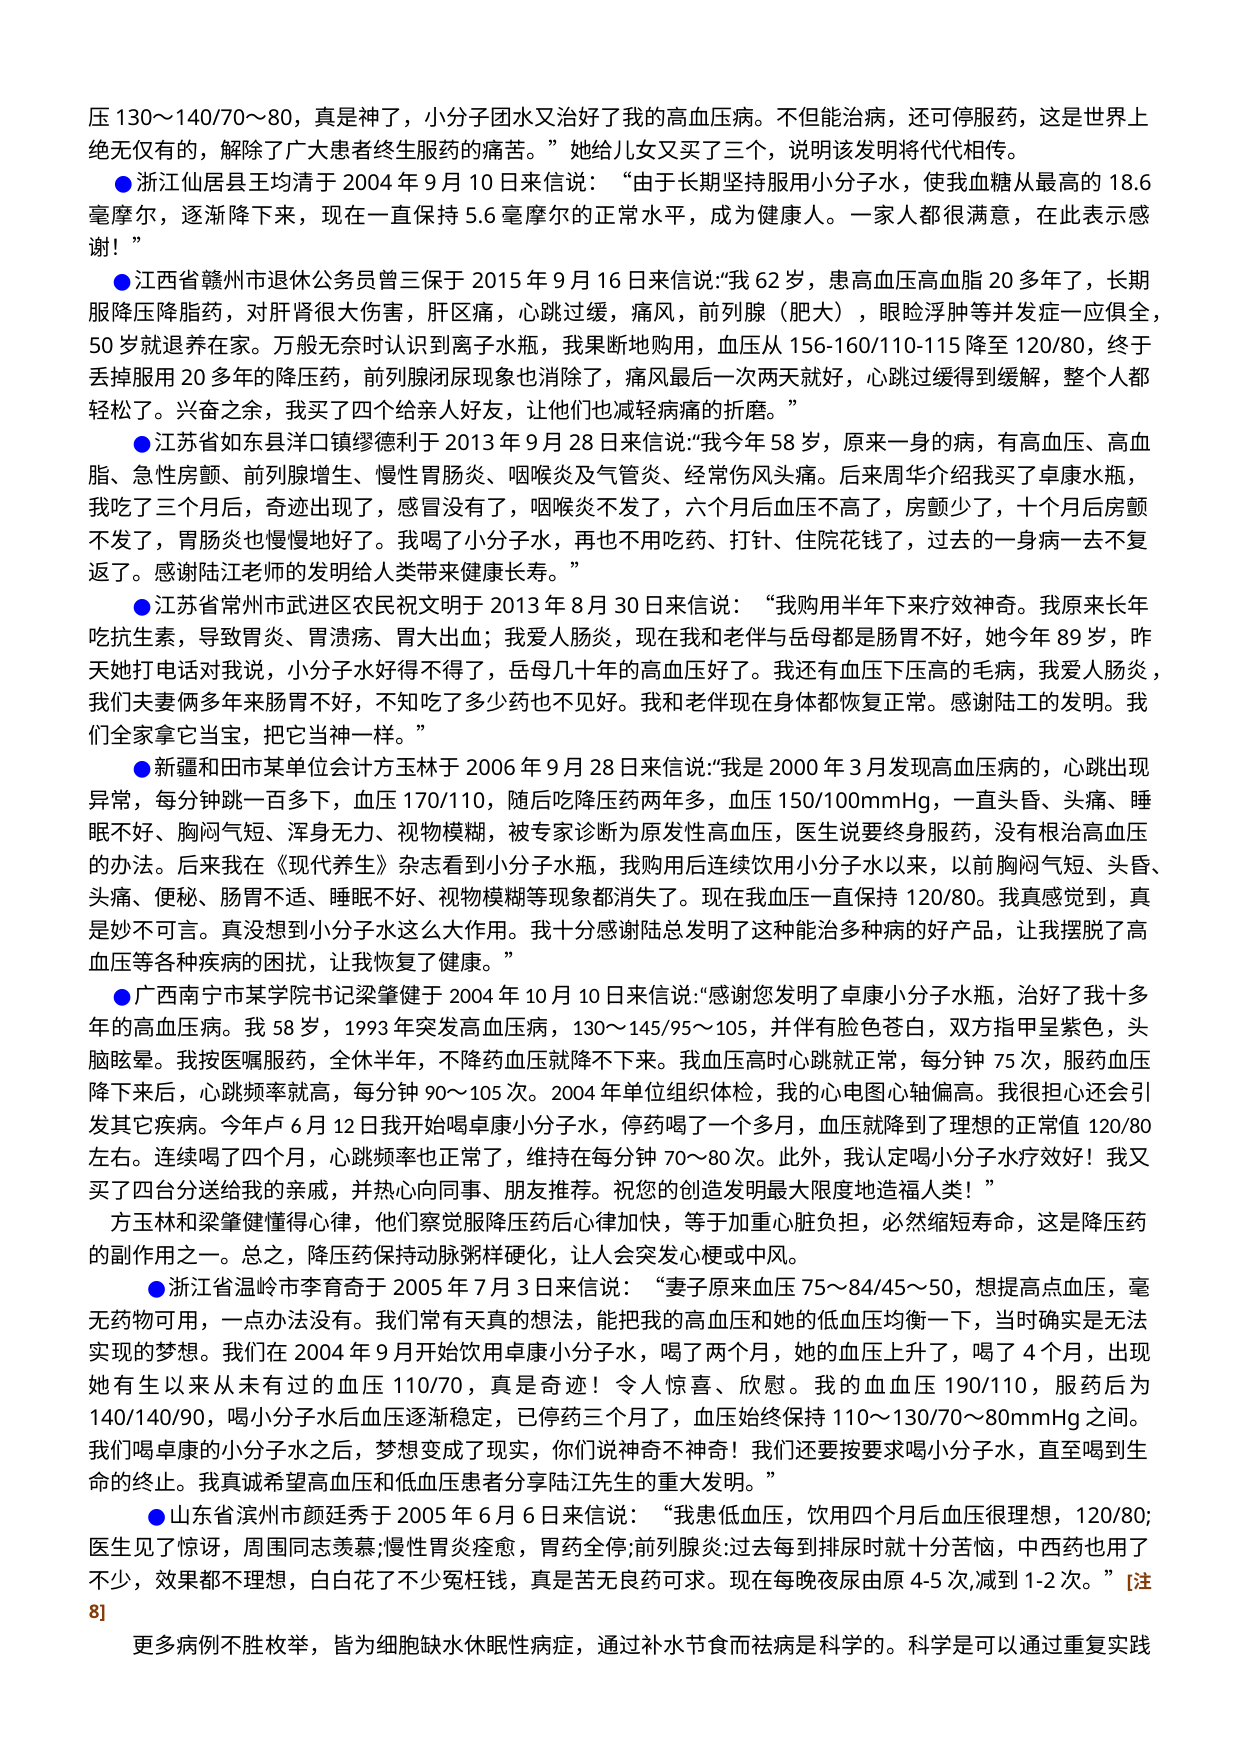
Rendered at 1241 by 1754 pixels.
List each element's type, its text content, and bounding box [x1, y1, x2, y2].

text ●浙江仙居县王均清于2004年9月10日来信说：“由于长期坚持服用小分子水，使我血糖从最高的18.6毫摩尔，逐渐降下来，现在一直保持5.6毫摩尔的正常水平，成为健康人。一家人都很满意，在此表示感谢！” [88, 165, 1152, 262]
list ●山东省滨州市颜廷秀于2005年6月6日来信说：“我患低血压，饮用四个月后血压很理想，120/80;医生见了惊讶，周围同志羡慕;慢性胃炎痊愈，胃药全停;前列腺炎:过去每到排尿时就十分苦恼，中西药也用了不少，效果都不理想，白白花了不少冤枉钱，真是苦无良药可求。现在每晚夜尿由原4-5次,减到1-2次。”[注8] [88, 1497, 1152, 1627]
text ●浙江省温岭市李育奇于2005年7月3日来信说：“妻子原来血压75～84/45～50，想提高点血压，毫无药物可用，一点办法没有。我们常有天真的想法，能把我的高血压和她的低血压均衡一下，当时确实是无法实现的梦想。我们在2004年9月开始饮用卓康小分子水，喝了两个月，她的血压上升了，喝了4个月，出现她有生以来从未有过的血压110/70，真是奇迹！令人惊喜、欣慰。我的血血压190/110，服药后为140/140/90，喝小分子水后血压逐渐稳定，已停药三个月了，血压始终保持110～130/70～80mmHg之间。我们喝卓康的小分子水之后，梦想变成了现实，你们说神奇不神奇！我们还要按要求喝小分子水，直至喝到生命的终止。我真诚希望高血压和低血压患者分享陆江先生的重大发明。” [88, 1270, 1152, 1497]
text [88, 1627, 1152, 1660]
text ●新疆和田市某单位会计方玉林于2006年9月28日来信说:“我是2000年3月发现高血压病的，心跳出现异常，每分钟跳一百多下，血压170/110，随后吃降压药两年多，血压150/100mmHg，一直头昏、头痛、睡眠不好、胸闷气短、浑身无力、视物模糊，被专家诊断为原发性高血压，医生说要终身服药，没有根治高血压的办法。后来我在《现代养生》杂志看到小分子水瓶，我购用后连续饮用小分子水以来，以前胸闷气短、头昏、头痛、便秘、肠胃不适、睡眠不好、视物模糊等现象都消失了。现在我血压一直保持120/80。我真感觉到，真是妙不可言。真没想到小分子水这么大作用。我十分感谢陆总发明了这种能治多种病的好产品，让我摆脱了高血压等各种疾病的困扰，让我恢复了健康。” [88, 750, 1152, 977]
text ●广西南宁市某学院书记梁肇健于2004年10月10日来信说:“感谢您发明了卓康小分子水瓶，治好了我十多年的高血压病。我58岁，1993年突发高血压病，130～145/95～105，并伴有脸色苍白，双方指甲呈紫色，头脑眩晕。我按医嘱服药，全休半年，不降药血压就降不下来。我血压高时心跳就正常，每分钟75次，服药血压降下来后，心跳频率就高，每分钟90～105次。2004年单位组织体检，我的心电图心轴偏高。我很担心还会引发其它疾病。今年卢6月12日我开始喝卓康小分子水，停药喝了一个多月，血压就降到了理想的正常值120/80左右。连续喝了四个月，心跳频率也正常了，维持在每分钟70～80次。此外，我认定喝小分子水疗效好！我又买了四台分送给我的亲戚，并热心向同事、朋友推荐。祝您的创造发明最大限度地造福人类！” [88, 977, 1152, 1205]
text ●江西省赣州市退休公务员曾三保于2015年9月16日来信说:“我62岁，患高血压高血脂20多年了，长期服降压降脂药，对肝肾很大伤害，肝区痛，心跳过缓，痛风，前列腺（肥大），眼睑浮肿等并发症一应俱全，50岁就退养在家。万般无奈时认识到离子水瓶，我果断地购用，血压从156-160/110-115降至120/80，终于丢掉服用20多年的降压药，前列腺闭尿现象也消除了，痛风最后一次两天就好，心跳过缓得到缓解，整个人都轻松了。兴奋之余，我买了四个给亲人好友，让他们也减轻病痛的折磨。” [88, 262, 1152, 425]
text 方玉林和梁肇健懂得心律，他们察觉服降压药后心律加快，等于加重心脏负担，必然缩短寿命，这是降压药的副作用之一。总之，降压药保持动脉粥样硬化，让人会突发心梗或中风。 [88, 1205, 1152, 1270]
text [88, 100, 1152, 165]
text ●江苏省如东县洋口镇缪德利于2013年9月28日来信说:“我今年58岁，原来一身的病，有高血压、高血脂、急性房颤、前列腺增生、慢性胃肠炎、咽喉炎及气管炎、经常伤风头痛。后来周华介绍我买了卓康水瓶，我吃了三个月后，奇迹出现了，感冒没有了，咽喉炎不发了，六个月后血压不高了，房颤少了，十个月后房颤不发了，胃肠炎也慢慢地好了。我喝了小分子水，再也不用吃药、打针、住院花钱了，过去的一身病一去不复返了。感谢陆江老师的发明给人类带来健康长寿。” [88, 425, 1152, 587]
text ●江苏省常州市武进区农民祝文明于2013年8月30日来信说：“我购用半年下来疗效神奇。我原来长年吃抗生素，导致胃炎、胃溃疡、胃大出血；我爱人肠炎，现在我和老伴与岳母都是肠胃不好，她今年89岁，昨天她打电话对我说，小分子水好得不得了，岳母几十年的高血压好了。我还有血压下压高的毛病，我爱人肠炎，我们夫妻俩多年来肠胃不好，不知吃了多少药也不见好。我和老伴现在身体都恢复正常。感谢陆工的发明。我们全家拿它当宝，把它当神一样。” [88, 587, 1152, 750]
